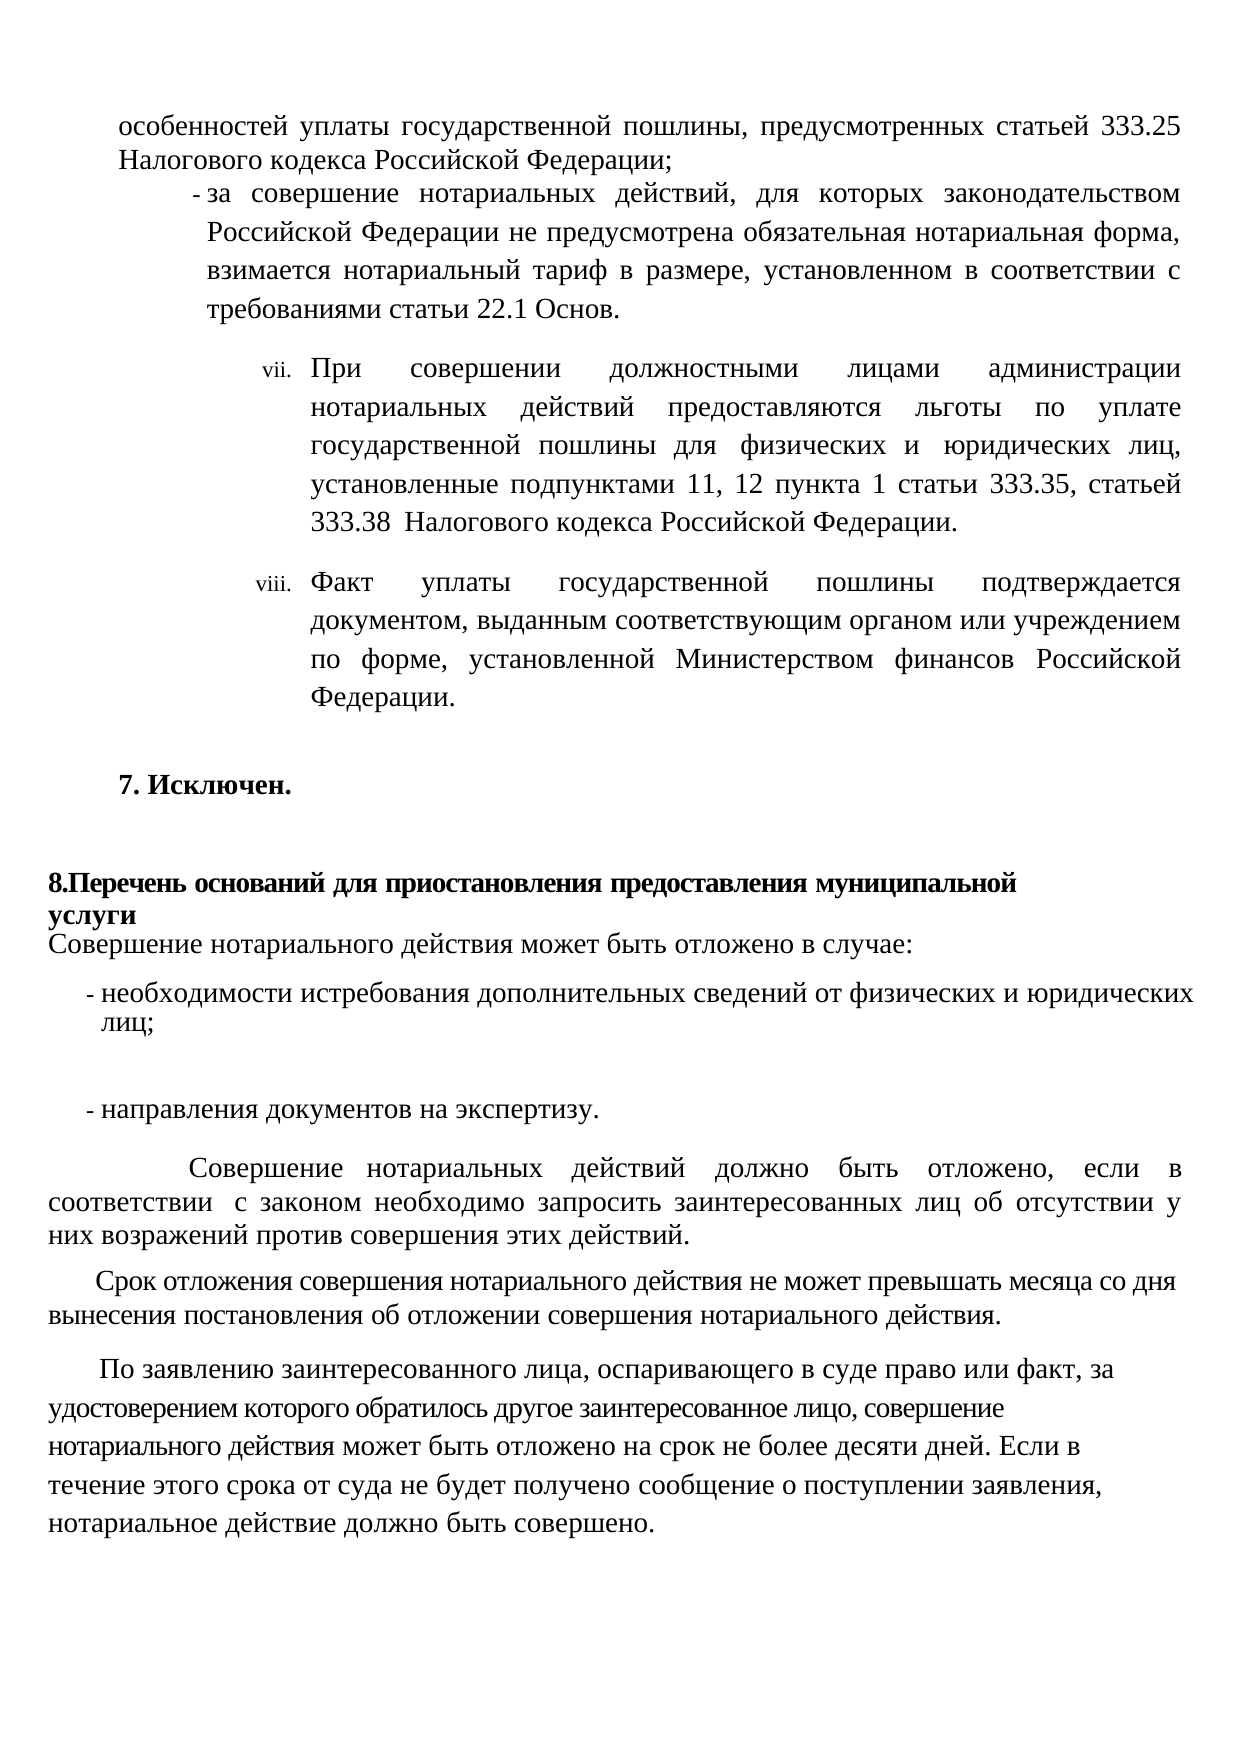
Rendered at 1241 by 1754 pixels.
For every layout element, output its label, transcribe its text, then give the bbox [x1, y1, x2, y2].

list необходимости истребования дополнительных сведений от физических и юридических лиц; [86, 979, 1194, 1037]
list Факт уплаты государственной пошлины подтверждается документом, выданным соответствующим органом или учреждением по форме, установленной Министерством финансов Российской Федерации. [292, 564, 1181, 713]
text особенностей уплаты государственной пошлины, предусмотренных статьей 333.25 Налогового кодекса Российской Федерации; [118, 108, 1181, 175]
text По заявлению заинтересованного лица, оспаривающего в суде право или факт, за удостоверением которого обратилось другое заинтересованное лицо, совершение нотариального действия может быть отложено на срок не более десяти дней. Если в течение этого срока от суда не будет получено сообщение о поступлении заявления, нотариальное действие должно быть совершено. [48, 1351, 1183, 1539]
list направления документов на экспертизу. [86, 1091, 1194, 1124]
list При совершении должностными лицами администрации нотариальных действий предоставляются льготы по уплате государственной пошлины для физических и юридических лиц, установленные подпунктами 11, 12 пункта 1 статьи 333.35, статьей 333.38 Налогового кодекса Российской Федерации. [292, 350, 1181, 538]
text Совершение нотариальных действий должно быть отложено, если в соответствии с законом необходимо запросить заинтересованных лиц об отсутствии у них возражений против совершения этих действий. [48, 1150, 1182, 1251]
text Срок отложения совершения нотариального действия не может превышать месяца со дня вынесения постановления об отложении совершения нотариального действия. [48, 1263, 1182, 1330]
subtitle 8.Перечень оснований для приостановления предоставления муниципальной услуги [48, 867, 1058, 930]
list за совершение нотариальных действий, для которых законодательством Российской Федерации не предусмотрена обязательная нотариальная форма, взимается нотариальный тариф в размере, установленном в соответствии с требованиями статьи 22.1 Основ. [192, 175, 1181, 324]
subtitle 7. Исключен. [118, 772, 1194, 800]
text Совершение нотариального действия может быть отложено в случае: [48, 930, 1194, 959]
